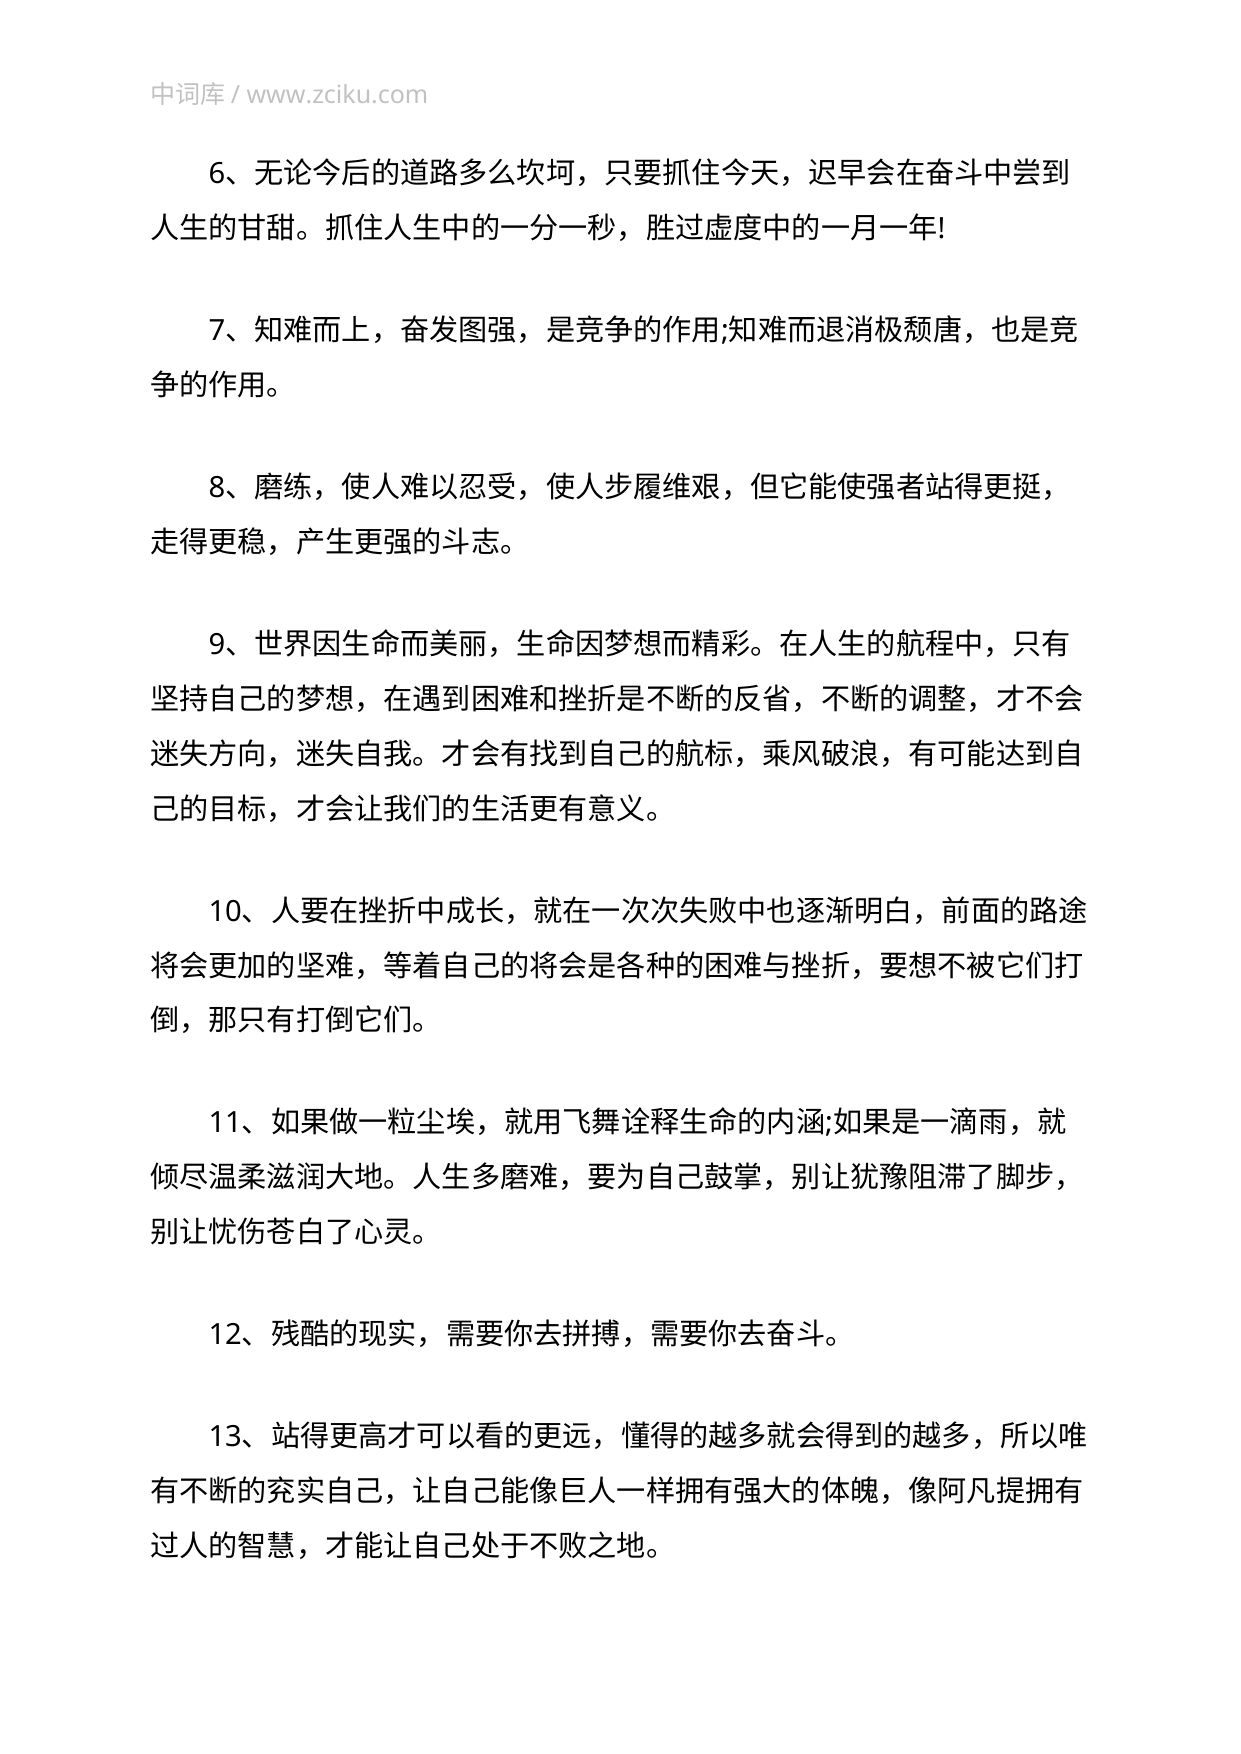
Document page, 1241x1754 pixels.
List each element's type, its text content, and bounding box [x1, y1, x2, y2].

text 10、人要在挫折中成长，就在一次次失败中也逐渐明白，前面的路途将会更加的坚难，等着自己的将会是各种的困难与挫折，要想不被它们打倒，那只有打倒它们。 [150, 887, 1090, 1039]
text 6、无论今后的道路多么坎坷，只要抓住今天，迟早会在奋斗中尝到人生的甘甜。抓住人生中的一分一秒，胜过虚度中的一月一年! [150, 150, 1090, 247]
text 7、知难而上，奋发图强，是竞争的作用;知难而退消极颓唐，也是竞争的作用。 [150, 307, 1090, 404]
text 8、磨练，使人难以忍受，使人步履维艰，但它能使强者站得更挺，走得更稳，产生更强的斗志。 [150, 464, 1090, 561]
text 11、如果做一粒尘埃，就用飞舞诠释生命的内涵;如果是一滴雨，就倾尽温柔滋润大地。人生多磨难，要为自己鼓掌，别让犹豫阻滞了脚步，别让忧伤苍白了心灵。 [150, 1099, 1090, 1251]
text 12、残酷的现实，需要你去拼搏，需要你去奋斗。 [150, 1310, 1090, 1353]
text 13、站得更高才可以看的更远，懂得的越多就会得到的越多，所以唯有不断的兖实自己，让自己能像巨人一样拥有强大的体魄，像阿凡提拥有过人的智慧，才能让自己处于不败之地。 [150, 1412, 1090, 1564]
text 9、世界因生命而美丽，生命因梦想而精彩。在人生的航程中，只有坚持自己的梦想，在遇到困难和挫折是不断的反省，不断的调整，才不会迷失方向，迷失自我。才会有找到自己的航标，乘风破浪，有可能达到自己的目标，才会让我们的生活更有意义。 [150, 621, 1090, 828]
